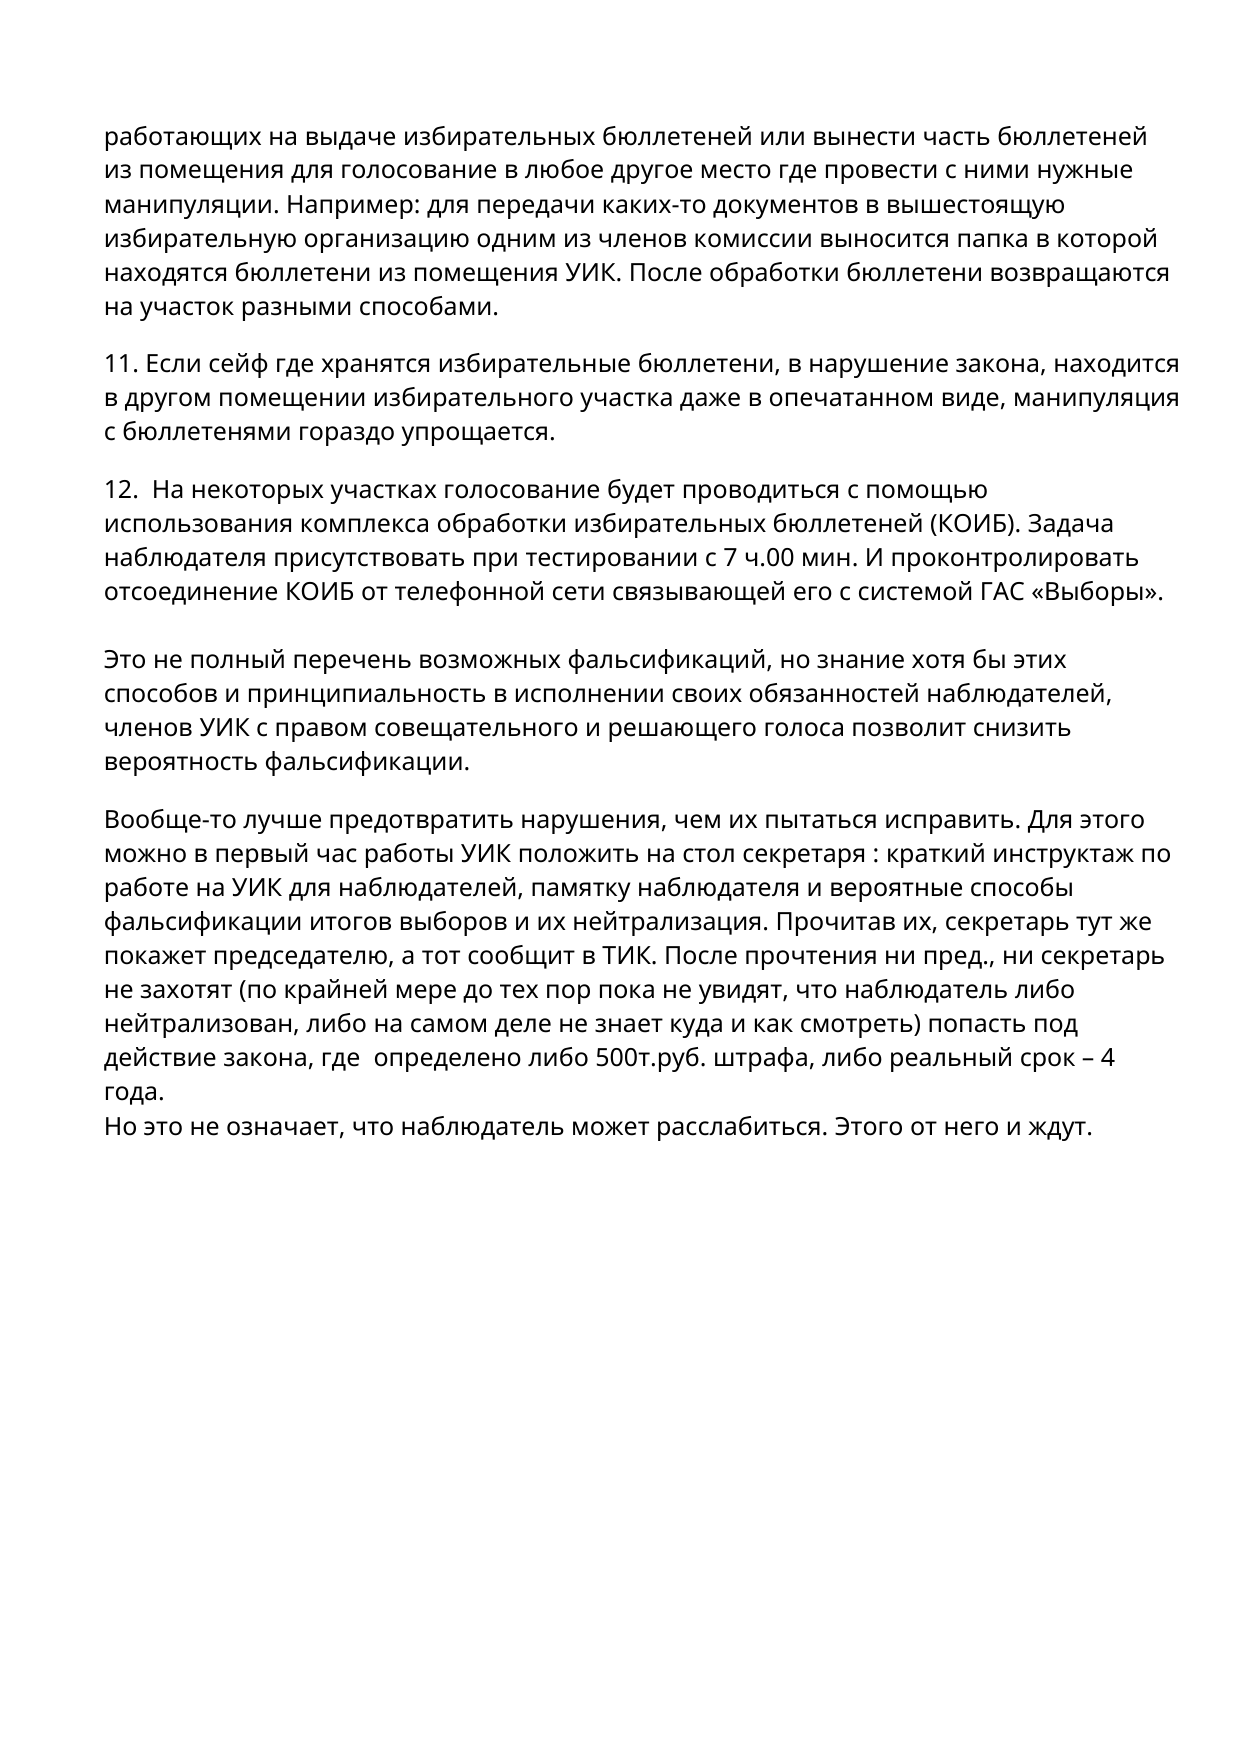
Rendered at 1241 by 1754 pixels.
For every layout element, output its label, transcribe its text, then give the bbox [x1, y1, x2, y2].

text 12. На некоторых участках голосование будет проводиться с помощью использования комплекса обработки избирательных бюллетеней (КОИБ). Задача наблюдателя присутствовать при тестировании с 7 ч.00 мин. И проконтролировать отсоединение КОИБ от телефонной сети связывающей его с системой ГАС «Выборы». Это не полный перечень возможных фальсификаций, но знание хотя бы этих способов и принципиальность в исполнении своих обязанностей наблюдателей, членов УИК с правом совещательного и решающего голоса позволит снизить вероятность фальсификации. [103, 472, 1181, 778]
text 11. Если сейф где хранятся избирательные бюллетени, в нарушение закона, находится в другом помещении избирательного участка даже в опечатанном виде, манипуляция с бюллетенями гораздо упрощается. [103, 346, 1181, 448]
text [103, 118, 1181, 322]
text Вообще-то лучше предотвратить нарушения, чем их пытаться исправить. Для этого можно в первый час работы УИК положить на стол секретаря : краткий инструктаж по работе на УИК для наблюдателей, памятку наблюдателя и вероятные способы фальсификации итогов выборов и их нейтрализация. Прочитав их, секретарь тут же покажет председателю, а тот сообщит в ТИК. После прочтения ни пред., ни секретарь не захотят (по крайней мере до тех пор пока не увидят, что наблюдатель либо нейтрализован, либо на самом деле не знает куда и как смотреть) попасть под действие закона, где определено либо 500т.руб. штрафа, либо реальный срок – 4 года. Но это не означает, что наблюдатель может расслабиться. Этого от него и ждут. [103, 802, 1181, 1142]
